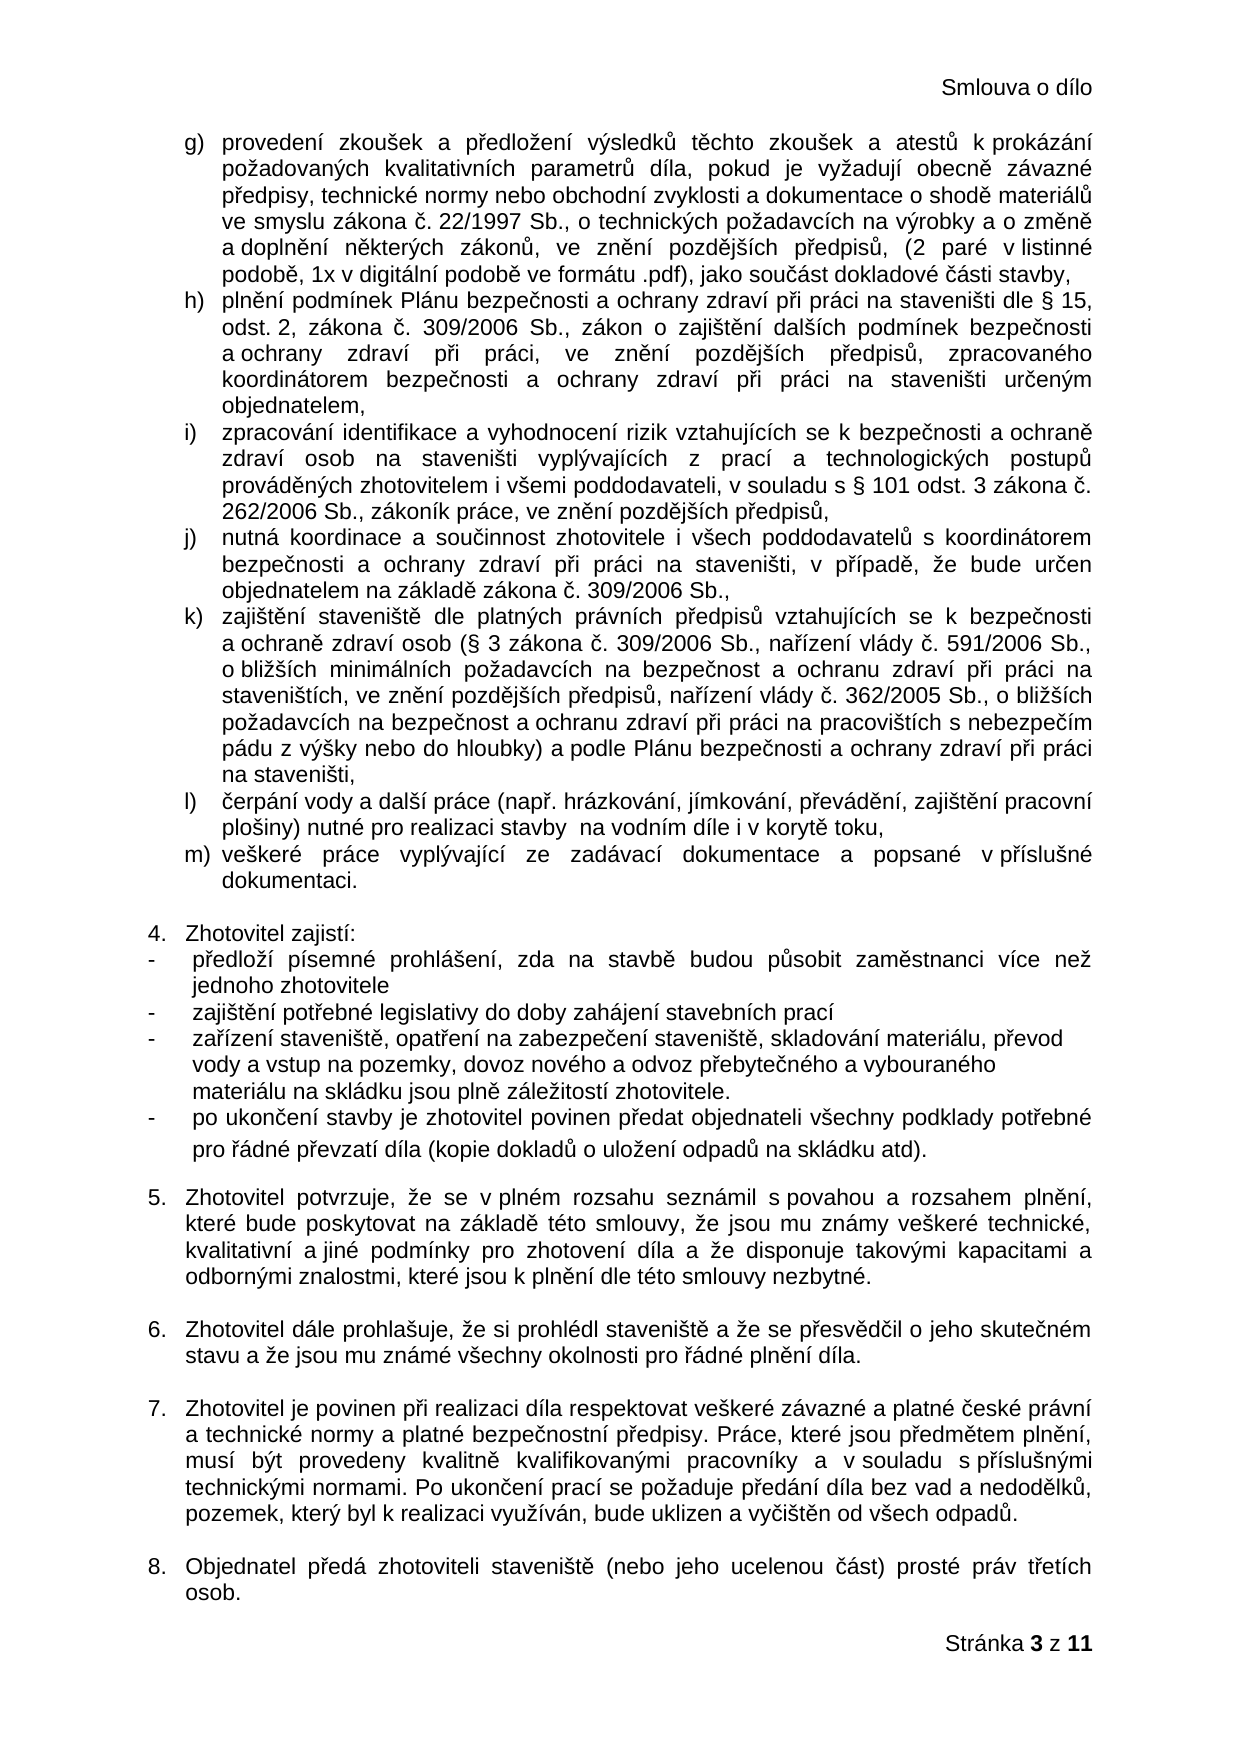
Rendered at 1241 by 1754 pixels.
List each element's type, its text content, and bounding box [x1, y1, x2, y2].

text Zhotovitel zajistí: [148, 919, 1092, 946]
text čerpání vody a další práce (např. hrázkování, jímkování, převádění, zajištění pracovní plošiny) nutné pro realizaci stavby na vodním díle i v korytě toku, [184, 788, 1092, 841]
text plnění podmínek Plánu bezpečnosti a ochrany zdraví při práci na staveništi dle § 15, odst. 2, zákona č. 309/2006 Sb., zákon o zajištění dalších podmínek bezpečnosti a ochrany zdraví při práci, ve znění pozdějších předpisů, zpracovaného koordinátorem bezpečnosti a ochrany zdraví při práci na staveništi určeným objednatelem, [184, 287, 1092, 419]
text provedení zkoušek a předložení výsledků těchto zkoušek a atestů k prokázání požadovaných kvalitativních parametrů díla, pokud je vyžadují obecně závazné předpisy, technické normy nebo obchodní zvyklosti a dokumentace o shodě materiálů ve smyslu zákona č. 22/1997 Sb., o technických požadavcích na výrobky a o změně a doplnění některých zákonů, ve znění pozdějších předpisů, (2 paré v listinné podobě, 1x v digitální podobě ve formátu .pdf), jako součást dokladové části stavby, [184, 129, 1092, 287]
text zajištění staveniště dle platných právních předpisů vztahujících se k bezpečnosti a ochraně zdraví osob (§ 3 zákona č. 309/2006 Sb., nařízení vlády č. 591/2006 Sb., o bližších minimálních požadavcích na bezpečnost a ochranu zdraví při práci na staveništích, ve znění pozdějších předpisů, nařízení vlády č. 362/2005 Sb., o bližších požadavcích na bezpečnost a ochranu zdraví při práci na pracovištích s nebezpečím pádu z výšky nebo do hloubky) a podle Plánu bezpečnosti a ochrany zdraví při práci na staveništi, [184, 603, 1092, 788]
text zpracování identifikace a vyhodnocení rizik vztahujících se k bezpečnosti a ochraně zdraví osob na staveništi vyplývajících z prací a technologických postupů prováděných zhotovitelem i všemi poddodavateli, v souladu s § 101 odst. 3 zákona č. 262/2006 Sb., zákoník práce, ve znění pozdějších předpisů, [184, 419, 1092, 524]
text Zhotovitel potvrzuje, že se v plném rozsahu seznámil s povahou a rozsahem plnění, které bude poskytovat na základě této smlouvy, že jsou mu známy veškeré technické, kvalitativní a jiné podmínky pro zhotovení díla a že disponuje takovými kapacitami a odbornými znalostmi, které jsou k plnění dle této smlouvy nezbytné. [148, 1184, 1092, 1289]
text Zhotovitel je povinen při realizaci díla respektovat veškeré závazné a platné české právní a technické normy a platné bezpečnostní předpisy. Práce, které jsou předmětem plnění, musí být provedeny kvalitně kvalifikovanými pracovníky a v souladu s příslušnými technickými normami. Po ukončení prací se požaduje předání díla bez vad a nedodělků, pozemek, který byl k realizaci využíván, bude uklizen a vyčištěn od všech odpadů. [148, 1395, 1092, 1526]
text Zhotovitel dále prohlašuje, že si prohlédl staveniště a že se přesvědčil o jeho skutečném stavu a že jsou mu známé všechny okolnosti pro řádné plnění díla. [148, 1316, 1092, 1368]
text nutná koordinace a součinnost zhotovitele i všech poddodavatelů s koordinátorem bezpečnosti a ochrany zdraví při práci na staveništi, v případě, že bude určen objednatelem na základě zákona č. 309/2006 Sb., [184, 524, 1092, 603]
text Objednatel předá zhotoviteli staveniště (nebo jeho ucelenou část) prosté práv třetích osob. [148, 1553, 1092, 1606]
text - zajištění potřebné legislativy do doby zahájení stavebních prací [148, 999, 1092, 1025]
text veškeré práce vyplývající ze zadávací dokumentace a popsané v příslušné dokumentaci. [184, 841, 1092, 893]
list - předloží písemné prohlášení, zda na stavbě budou působit zaměstnanci více než jednoho zhotovitele [148, 946, 1092, 999]
list zařízení staveniště, opatření na zabezpečení staveniště, skladování materiálu, převod vody a vstup na pozemky, dovoz nového a odvoz přebytečného a vybouraného materiálu na skládku jsou plně záležitostí zhotovitele. [148, 1025, 1092, 1104]
list po ukončení stavby je zhotovitel povinen předat objednateli všechny podklady potřebné pro řádné převzatí díla (kopie dokladů o uložení odpadů na skládku atd). [148, 1104, 1092, 1162]
